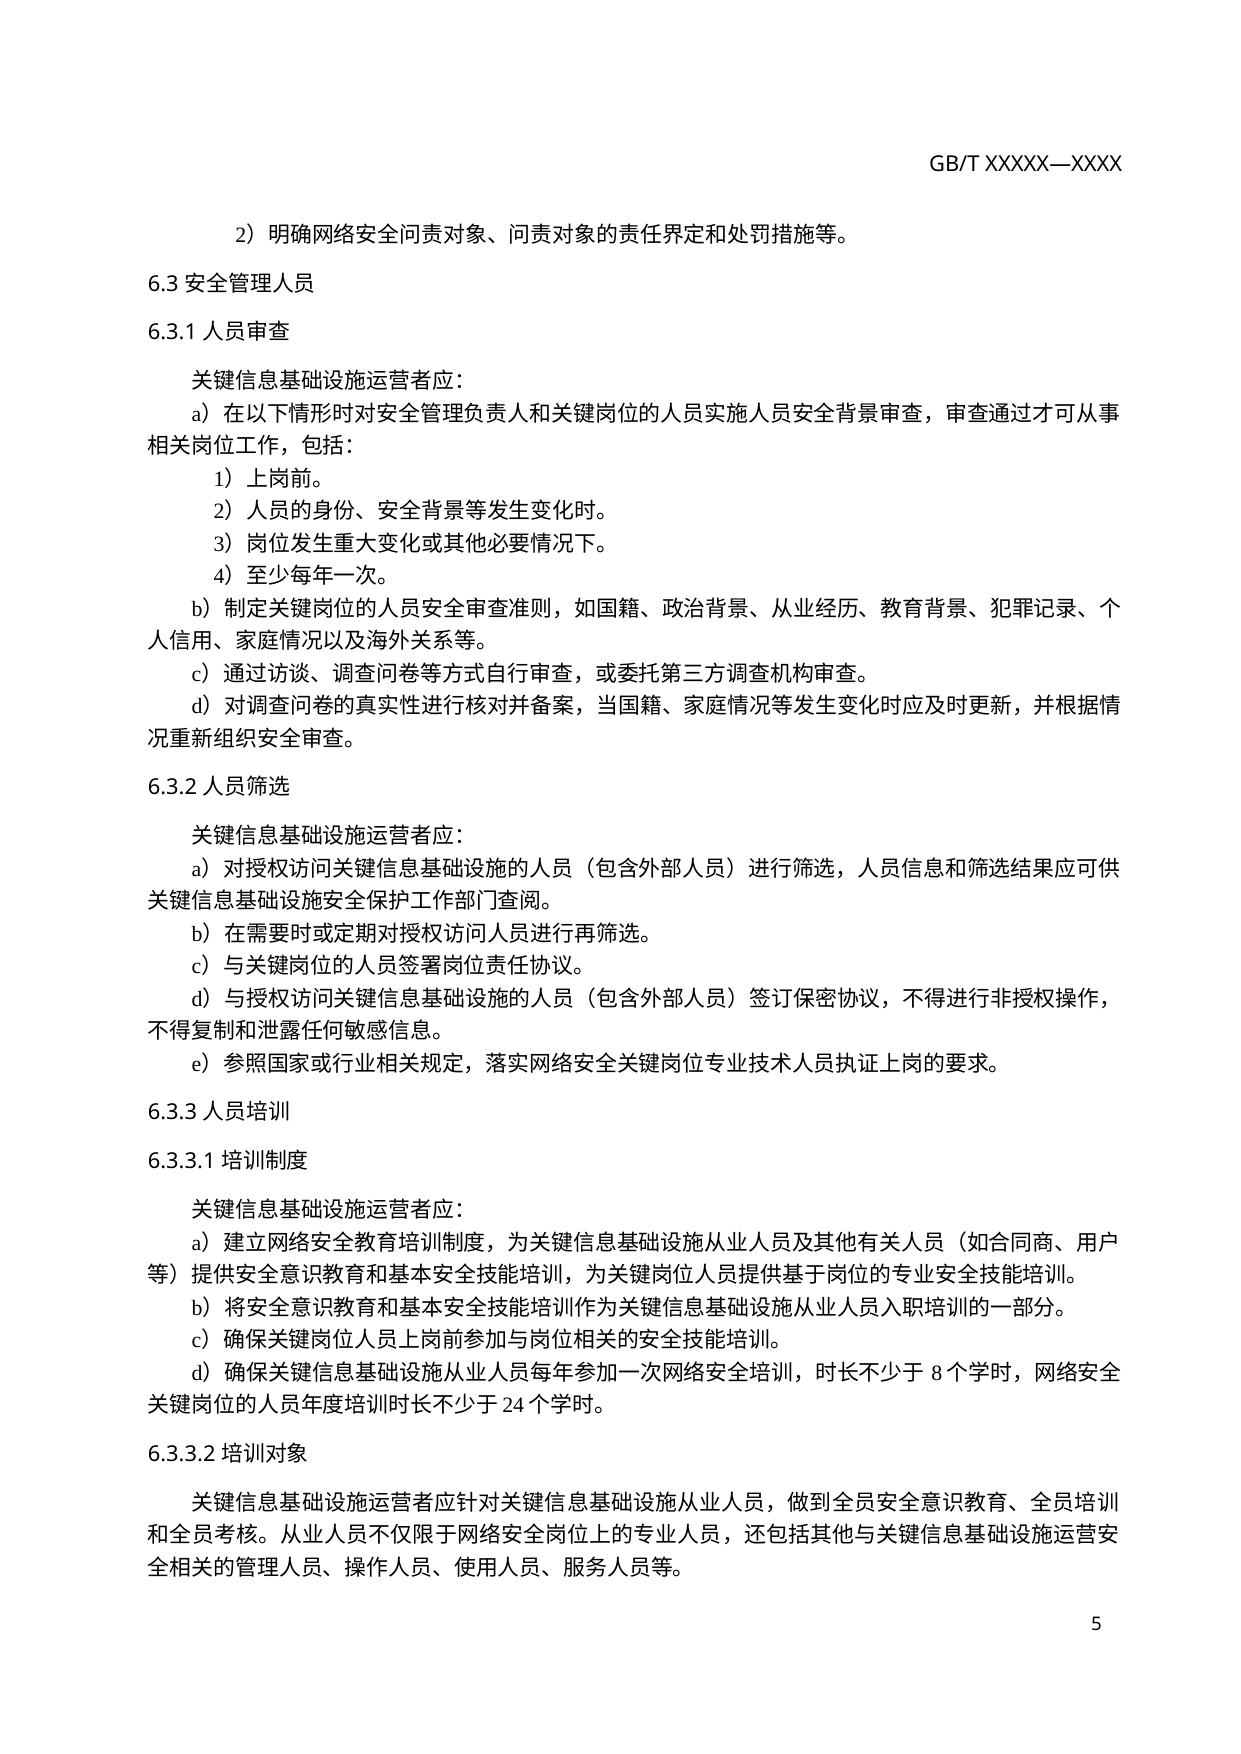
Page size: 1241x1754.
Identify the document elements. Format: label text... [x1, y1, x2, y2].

subtitle 培训制度 [148, 1143, 1122, 1175]
text e）参照国家或行业相关规定，落实网络安全关键岗位专业技术人员执证上岗的要求。 [148, 1045, 1122, 1078]
text 2）明确网络安全问责对象、问责对象的责任界定和处罚措施等。 [191, 217, 1122, 249]
text 关键信息基础设施运营者应： [148, 818, 1122, 850]
text c）与关键岗位的人员签署岗位责任协议。 [148, 948, 1122, 980]
subtitle 人员培训 [148, 1094, 1122, 1127]
text 3）岗位发生重大变化或其他必要情况下。 [148, 525, 1122, 558]
text d）对调查问卷的真实性进行核对并备案，当国籍、家庭情况等发生变化时应及时更新，并根据情况重新组织安全审查。 [148, 688, 1122, 753]
text d）与授权访问关键信息基础设施的人员（包含外部人员）签订保密协议，不得进行非授权操作，不得复制和泄露任何敏感信息。 [148, 980, 1122, 1045]
text 1）上岗前。 [169, 460, 1122, 493]
text c）确保关键岗位人员上岗前参加与岗位相关的安全技能培训。 [148, 1322, 1122, 1354]
text b）制定关键岗位的人员安全审查准则，如国籍、政治背景、从业经历、教育背景、犯罪记录、个人信用、家庭情况以及海外关系等。 [148, 590, 1122, 655]
text 2）人员的身份、安全背景等发生变化时。 [169, 493, 1122, 525]
text 4）至少每年一次。 [148, 558, 1122, 590]
text 关键信息基础设施运营者应： [148, 1192, 1122, 1224]
text d）确保关键信息基础设施从业人员每年参加一次网络安全培训，时长不少于8个学时，网络安全关键岗位的人员年度培训时长不少于24个学时。 [148, 1354, 1122, 1419]
text 关键信息基础设施运营者应针对关键信息基础设施从业人员，做到全员安全意识教育、全员培训和全员考核。从业人员不仅限于网络安全岗位上的专业人员，还包括其他与关键信息基础设施运营安全相关的管理人员、操作人员、使用人员、服务人员等。 [148, 1484, 1122, 1582]
text c）通过访谈、调查问卷等方式自行审查，或委托第三方调查机构审查。 [148, 655, 1122, 688]
text 关键信息基础设施运营者应： [148, 363, 1122, 395]
text b）在需要时或定期对授权访问人员进行再筛选。 [148, 915, 1122, 948]
subtitle 培训对象 [148, 1435, 1122, 1468]
list 人员审查 [148, 314, 1122, 347]
text a）对授权访问关键信息基础设施的人员（包含外部人员）进行筛选，人员信息和筛选结果应可供关键信息基础设施安全保护工作部门查阅。 [148, 850, 1122, 915]
text a）在以下情形时对安全管理负责人和关键岗位的人员实施人员安全背景审查，审查通过才可从事相关岗位工作，包括： [148, 395, 1122, 460]
list 人员筛选 [148, 769, 1122, 802]
text b）将安全意识教育和基本安全技能培训作为关键信息基础设施从业人员入职培训的一部分。 [148, 1289, 1122, 1322]
list 安全管理人员 [148, 265, 1122, 298]
text a）建立网络安全教育培训制度，为关键信息基础设施从业人员及其他有关人员（如合同商、用户等）提供安全意识教育和基本安全技能培训，为关键岗位人员提供基于岗位的专业安全技能培训。 [148, 1224, 1122, 1289]
